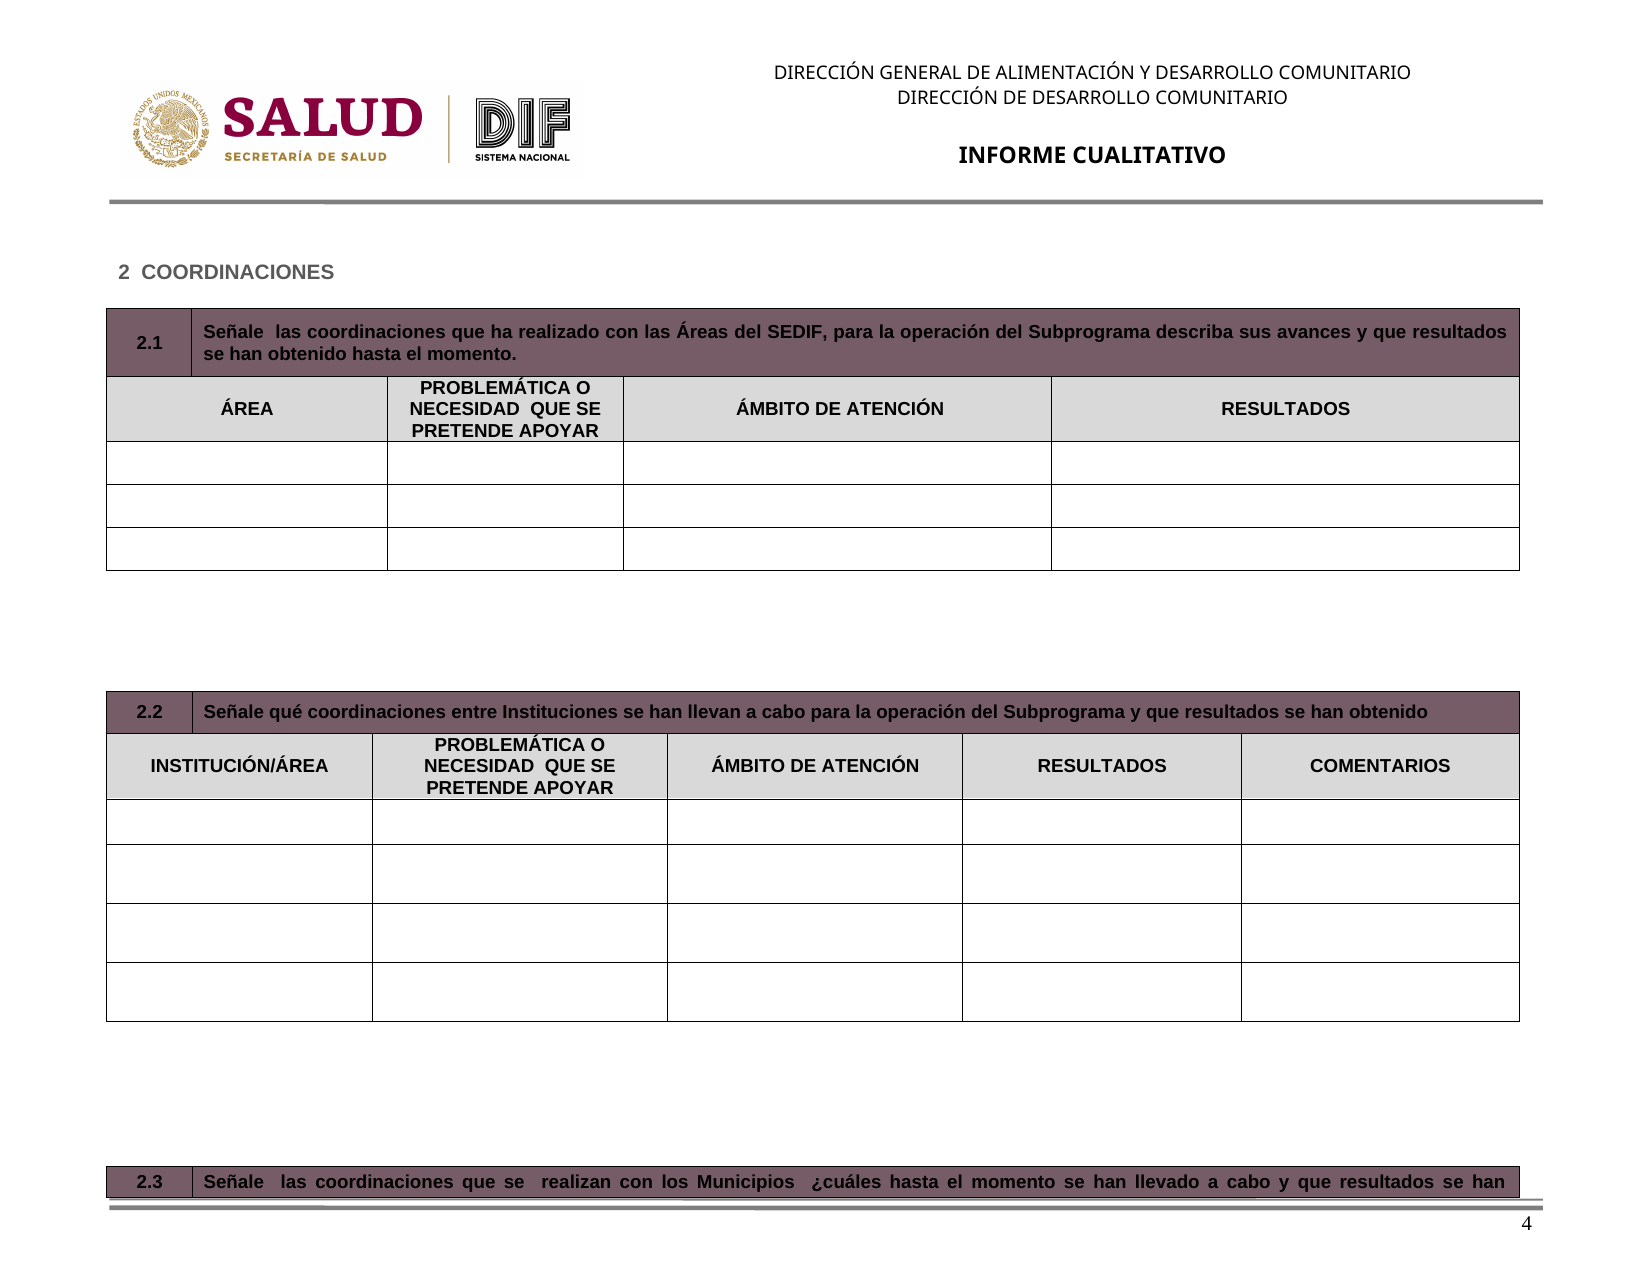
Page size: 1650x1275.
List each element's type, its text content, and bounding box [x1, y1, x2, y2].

table_cell [624, 442, 1051, 484]
table_cell RESULTADOS [963, 734, 1241, 798]
table_cell [1242, 963, 1519, 1021]
table_cell [107, 442, 387, 484]
text 2 COORDINACIONES [118, 260, 1532, 284]
table_cell [373, 904, 667, 962]
table_cell [388, 528, 623, 570]
table_cell [668, 904, 962, 962]
table_cell RESULTADOS [1052, 377, 1519, 441]
table_cell [1242, 904, 1519, 962]
table_cell [1052, 528, 1519, 570]
table_cell [963, 800, 1241, 844]
table_cell [107, 963, 372, 1021]
table_cell ÁMBITO DE ATENCIÓN [624, 377, 1051, 441]
table_header 2.1 [107, 309, 191, 376]
table_cell [107, 485, 387, 527]
table_cell [107, 528, 387, 570]
table_cell [1052, 485, 1519, 527]
table_cell [963, 904, 1241, 962]
table_cell [668, 800, 962, 844]
table_cell [668, 963, 962, 1021]
table_cell [373, 963, 667, 1021]
table_cell [373, 800, 667, 844]
table_cell [388, 442, 623, 484]
table_cell [624, 485, 1051, 527]
table_header Señale qué coordinaciones entre Instituciones se han llevan a cabo para la operación del Subprograma y que resultados se han obtenido [193, 692, 1519, 733]
table_cell INSTITUCIÓN/ÁREA [107, 734, 372, 798]
table_header Señale las coordinaciones que se realizan con los Municipios ¿cuáles hasta el momento se han llevado a cabo y que resultados se han obtenido? [193, 1167, 1519, 1197]
table_cell [1052, 442, 1519, 484]
table_cell PROBLEMÁTICA O NECESIDAD QUE SE PRETENDE APOYAR [388, 377, 623, 441]
table_header 2.2 [107, 692, 192, 733]
table_cell [1242, 845, 1519, 903]
table_cell [107, 800, 372, 844]
table_cell COMENTARIOS [1242, 734, 1519, 798]
picture [118, 79, 584, 181]
table_header Señale las coordinaciones que ha realizado con las Áreas del SEDIF, para la operación del Subprograma describa sus avances y que resultados se han obtenido hasta el momento. [192, 309, 1519, 376]
table_cell PROBLEMÁTICA O NECESIDAD QUE SE PRETENDE APOYAR [373, 734, 667, 798]
table_header 2.3 [107, 1167, 192, 1197]
table_cell [373, 845, 667, 903]
table_cell [107, 845, 372, 903]
table_cell [388, 485, 623, 527]
table_cell ÁREA [107, 377, 387, 441]
table_cell [668, 845, 962, 903]
table_cell [624, 528, 1051, 570]
table_cell [107, 904, 372, 962]
table_cell [963, 963, 1241, 1021]
table_cell [1242, 800, 1519, 844]
table_cell [963, 845, 1241, 903]
table_cell ÁMBITO DE ATENCIÓN [668, 734, 962, 798]
